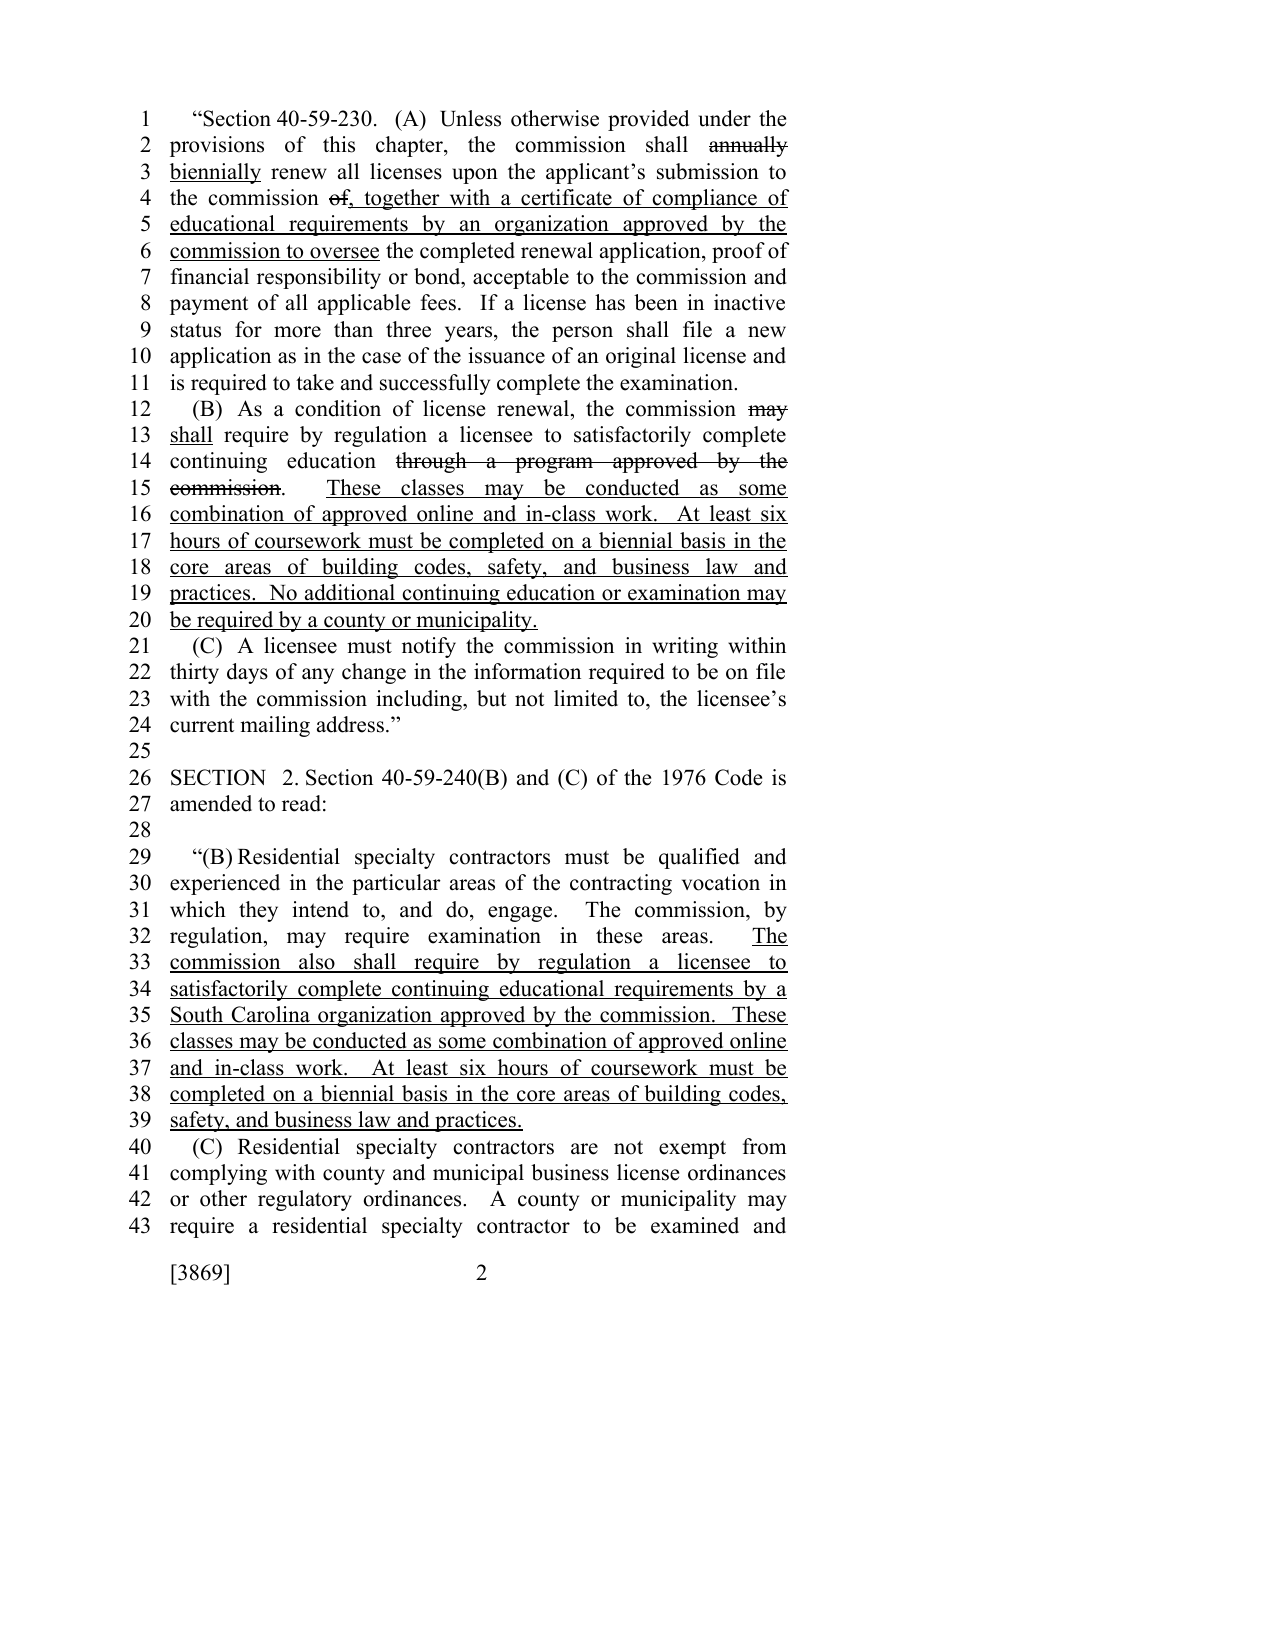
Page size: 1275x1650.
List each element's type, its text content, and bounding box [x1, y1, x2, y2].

text “Section 40-59-230. (A) Unless otherwise provided under the provisions of this chapter, the commission shall annually biennially renew all licenses upon the applicant’s submission to the commission of, together with a certificate of compliance of educational requirements by an organization approved by the commission to oversee the completed renewal application, proof of financial responsibility or bond, acceptable to the commission and payment of all applicable fees. If a license has been in inactive status for more than three years, the person shall file a new application as in the case of the issuance of an original license and is required to take and successfully complete the examination. [169, 234, 787, 395]
text “(B) Residential specialty contractors must be qualified and experienced in the particular areas of the contracting vocation in which they intend to, and do, engage. The commission, by regulation, may require examination in these areas. The commission also shall require by regulation a licensee to satisfactorily complete continuing educational requirements by a South Carolina organization approved by the commission. These classes may be conducted as some combination of approved online and in-class work. At least six hours of coursework must be completed on a biennial basis in the core areas of building codes, safety, and business law and practices. [169, 843, 787, 971]
text “Section 40-59-230. (A) Unless otherwise provided under the provisions of this chapter, the commission shall annually biennially renew all licenses upon the applicant’s submission to the commission of, together with a certificate of compliance of educational requirements by an organization approved by the commission to oversee the completed renewal application, proof of financial responsibility or bond, acceptable to the commission and payment of all applicable fees. If a license has been in inactive status for more than three years, the person shall file a new application as in the case of the issuance of an original license and is required to take and successfully complete the examination. [169, 105, 787, 233]
text (B) As a condition of license renewal, the commission may shall require by regulation a licensee to satisfactorily complete continuing education through a program approved by the commission. These classes may be conducted as some combination of approved online and in-class work. At least six hours of coursework must be completed on a biennial basis in the core areas of building codes, safety, and business law and practices. No additional continuing education or examination may be required by a county or municipality. [169, 395, 787, 523]
text (C) A licensee must notify the commission in writing within thirty days of any change in the information required to be on file with the commission including, but not limited to, the licensee’s current mailing address.” [169, 632, 787, 737]
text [169, 1133, 787, 1238]
text SECTION 2. Section 40-59-240(B) and (C) of the 1976 Code is amended to read: [169, 764, 787, 817]
